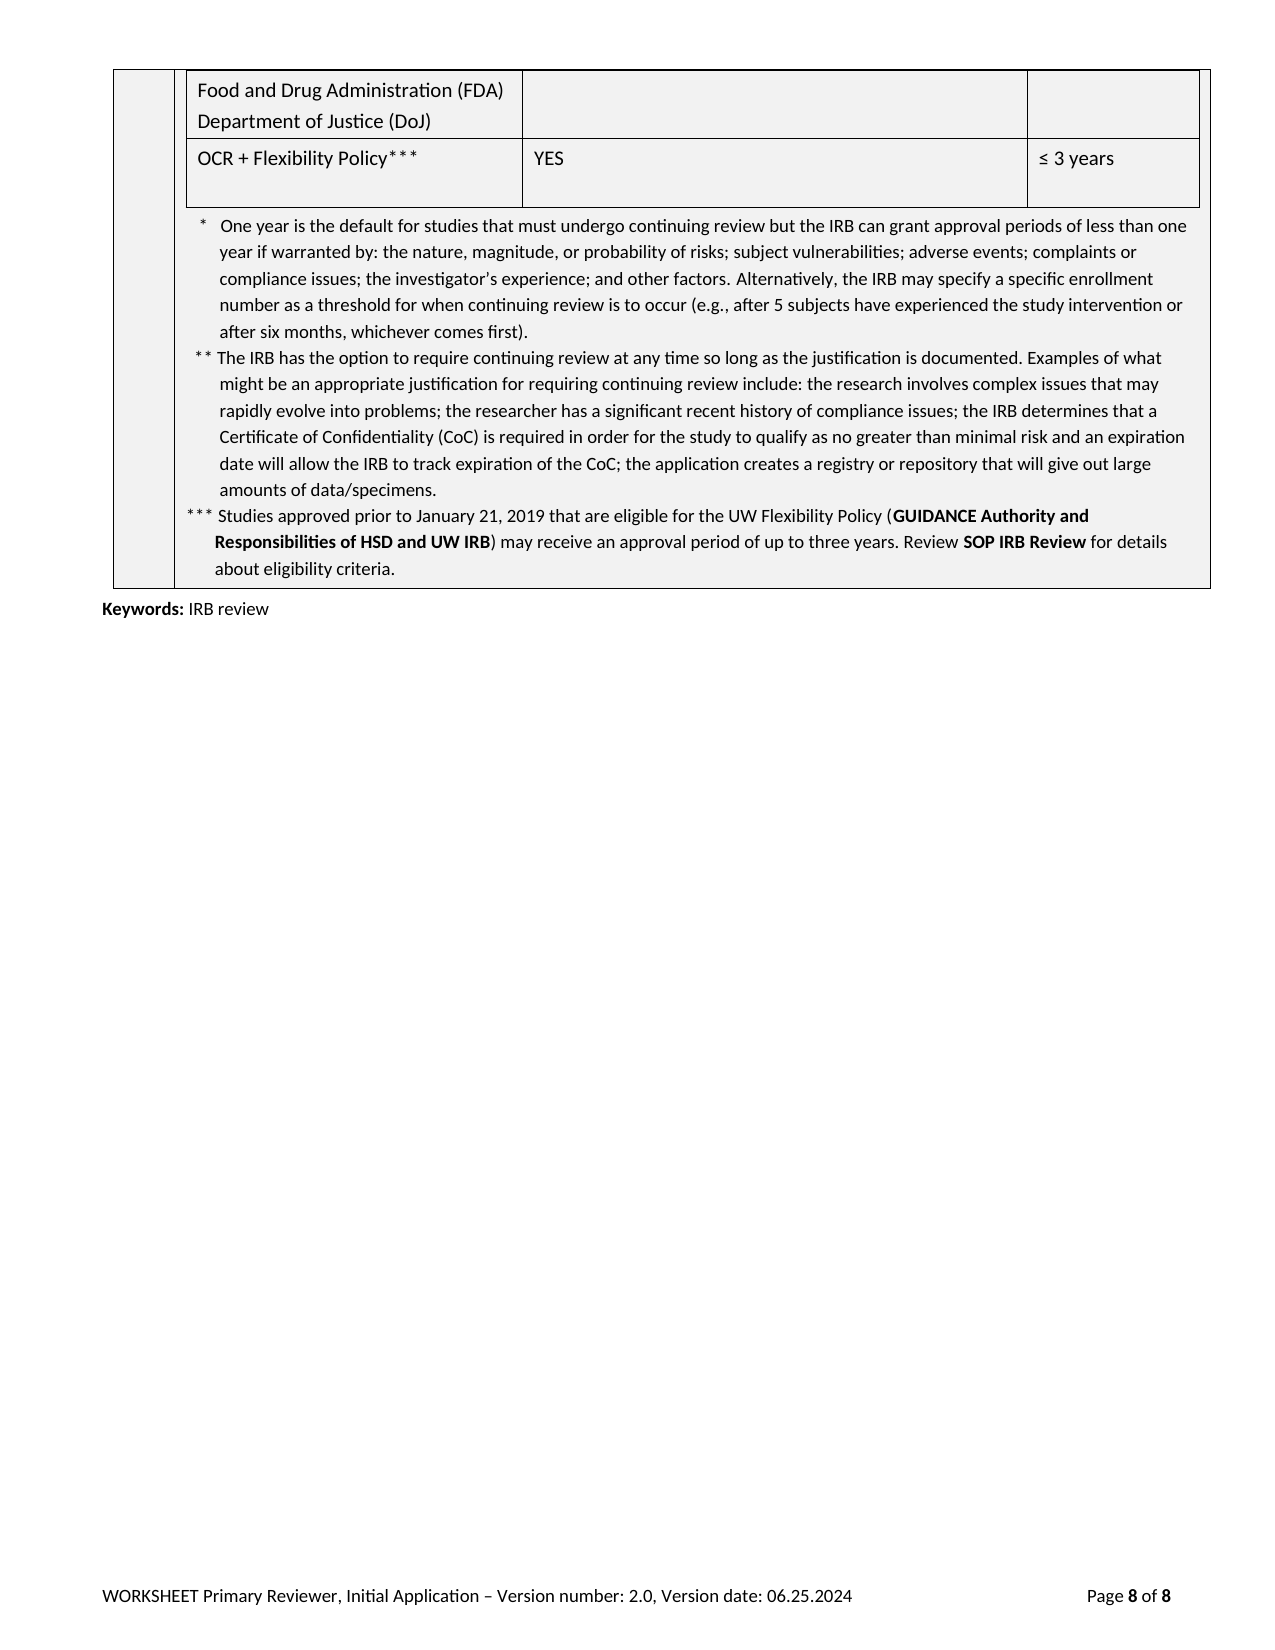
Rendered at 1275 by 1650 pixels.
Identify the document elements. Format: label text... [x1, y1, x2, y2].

table_cell [114, 70, 174, 588]
